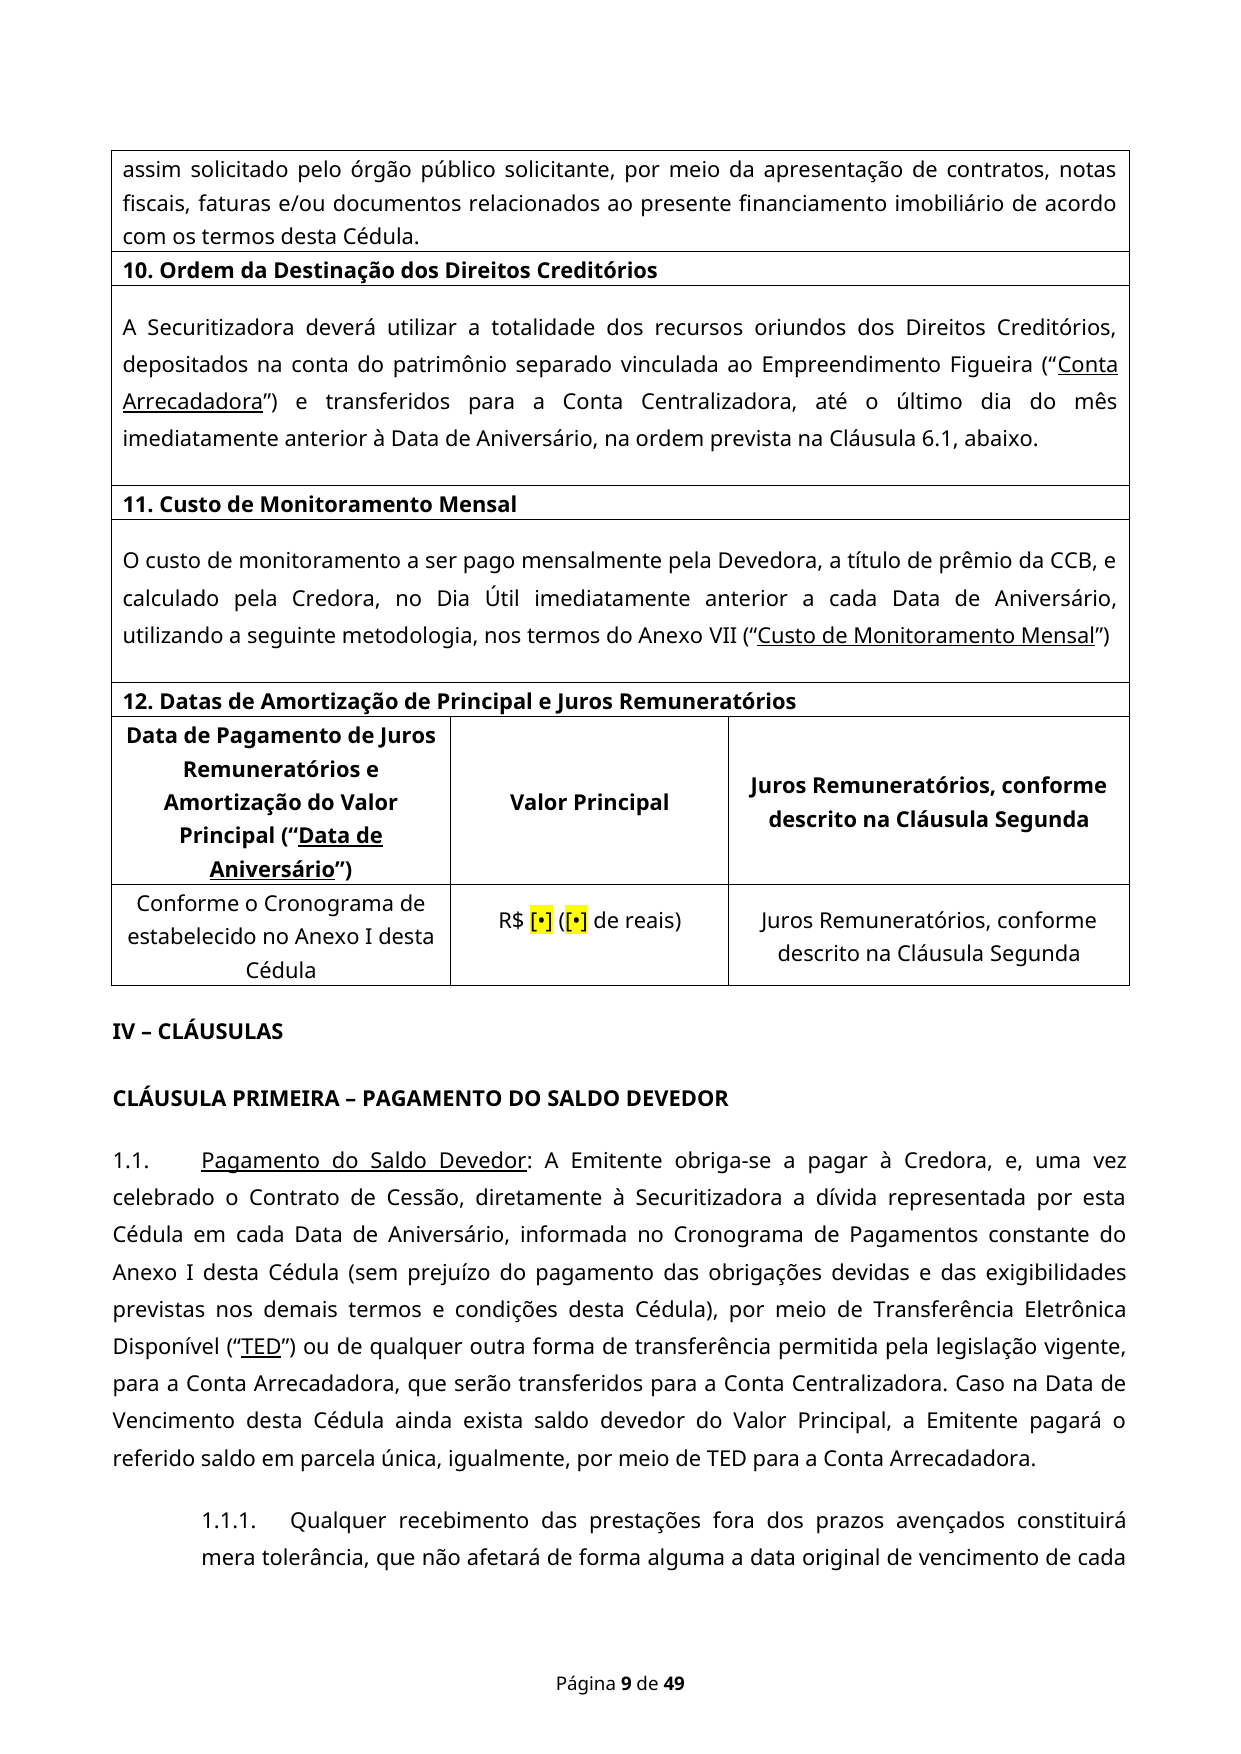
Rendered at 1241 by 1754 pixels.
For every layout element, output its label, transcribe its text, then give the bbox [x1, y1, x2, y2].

table_cell R$ [•] ([•] de reais) [451, 885, 728, 985]
table_cell Juros Remuneratórios, conforme descrito na Cláusula Segunda [729, 717, 1129, 884]
table_cell O custo de monitoramento a ser pago mensalmente pela Devedora, a título de prêmio da CCB, e calculado pela Credora, no Dia Útil imediatamente anterior a cada Data de Aniversário, utilizando a seguinte metodologia, nos termos do Anexo VII (“Custo de Monitoramento Mensal”) [112, 520, 1129, 682]
table_cell 11. Custo de Monitoramento Mensal [112, 486, 1129, 519]
table_cell Data de Pagamento de Juros Remuneratórios e Amortização do Valor Principal (“Data de Aniversário”) [112, 717, 450, 884]
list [201, 1505, 1128, 1572]
table_cell Juros Remuneratórios, conforme descrito na Cláusula Segunda [729, 885, 1129, 985]
list CLÁUSULA PRIMEIRA – PAGAMENTO DO SALDO DEVEDOR [83, 1083, 1128, 1113]
table_cell Conforme o Cronograma de estabelecido no Anexo I desta Cédula [112, 885, 450, 985]
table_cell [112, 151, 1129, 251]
table_cell Valor Principal [451, 717, 728, 884]
list Pagamento do Saldo Devedor: A Emitente obriga-se a pagar à Credora, e, uma vez celebrado o Contrato de Cessão, diretamente à Securitizadora a dívida representada por esta Cédula em cada Data de Aniversário, informada no Cronograma de Pagamentos constante do Anexo I desta Cédula (sem prejuízo do pagamento das obrigações devidas e das exigibilidades previstas nos demais termos e condições desta Cédula), por meio de Transferência Eletrônica Disponível (“TED”) ou de qualquer outra forma de transferência permitida pela legislação vigente, para a Conta Arrecadadora, que serão transferidos para a Conta Centralizadora. Caso na Data de Vencimento desta Cédula ainda exista saldo devedor do Valor Principal, a Emitente pagará o referido saldo em parcela única, igualmente, por meio de TED para a Conta Arrecadadora. [112, 1145, 1128, 1472]
table_cell A Securitizadora deverá utilizar a totalidade dos recursos oriundos dos Direitos Creditórios, depositados na conta do patrimônio separado vinculada ao Empreendimento Figueira (“Conta Arrecadadora”) e transferidos para a Conta Centralizadora, até o último dia do mês imediatamente anterior à Data de Aniversário, na ordem prevista na Cláusula 6.1, abaixo. [112, 286, 1129, 485]
table_cell 12. Datas de Amortização de Principal e Juros Remuneratórios [112, 683, 1129, 716]
list IV – CLÁUSULAS [112, 1016, 1128, 1046]
table_cell 10. Ordem da Destinação dos Direitos Creditórios [112, 252, 1129, 285]
